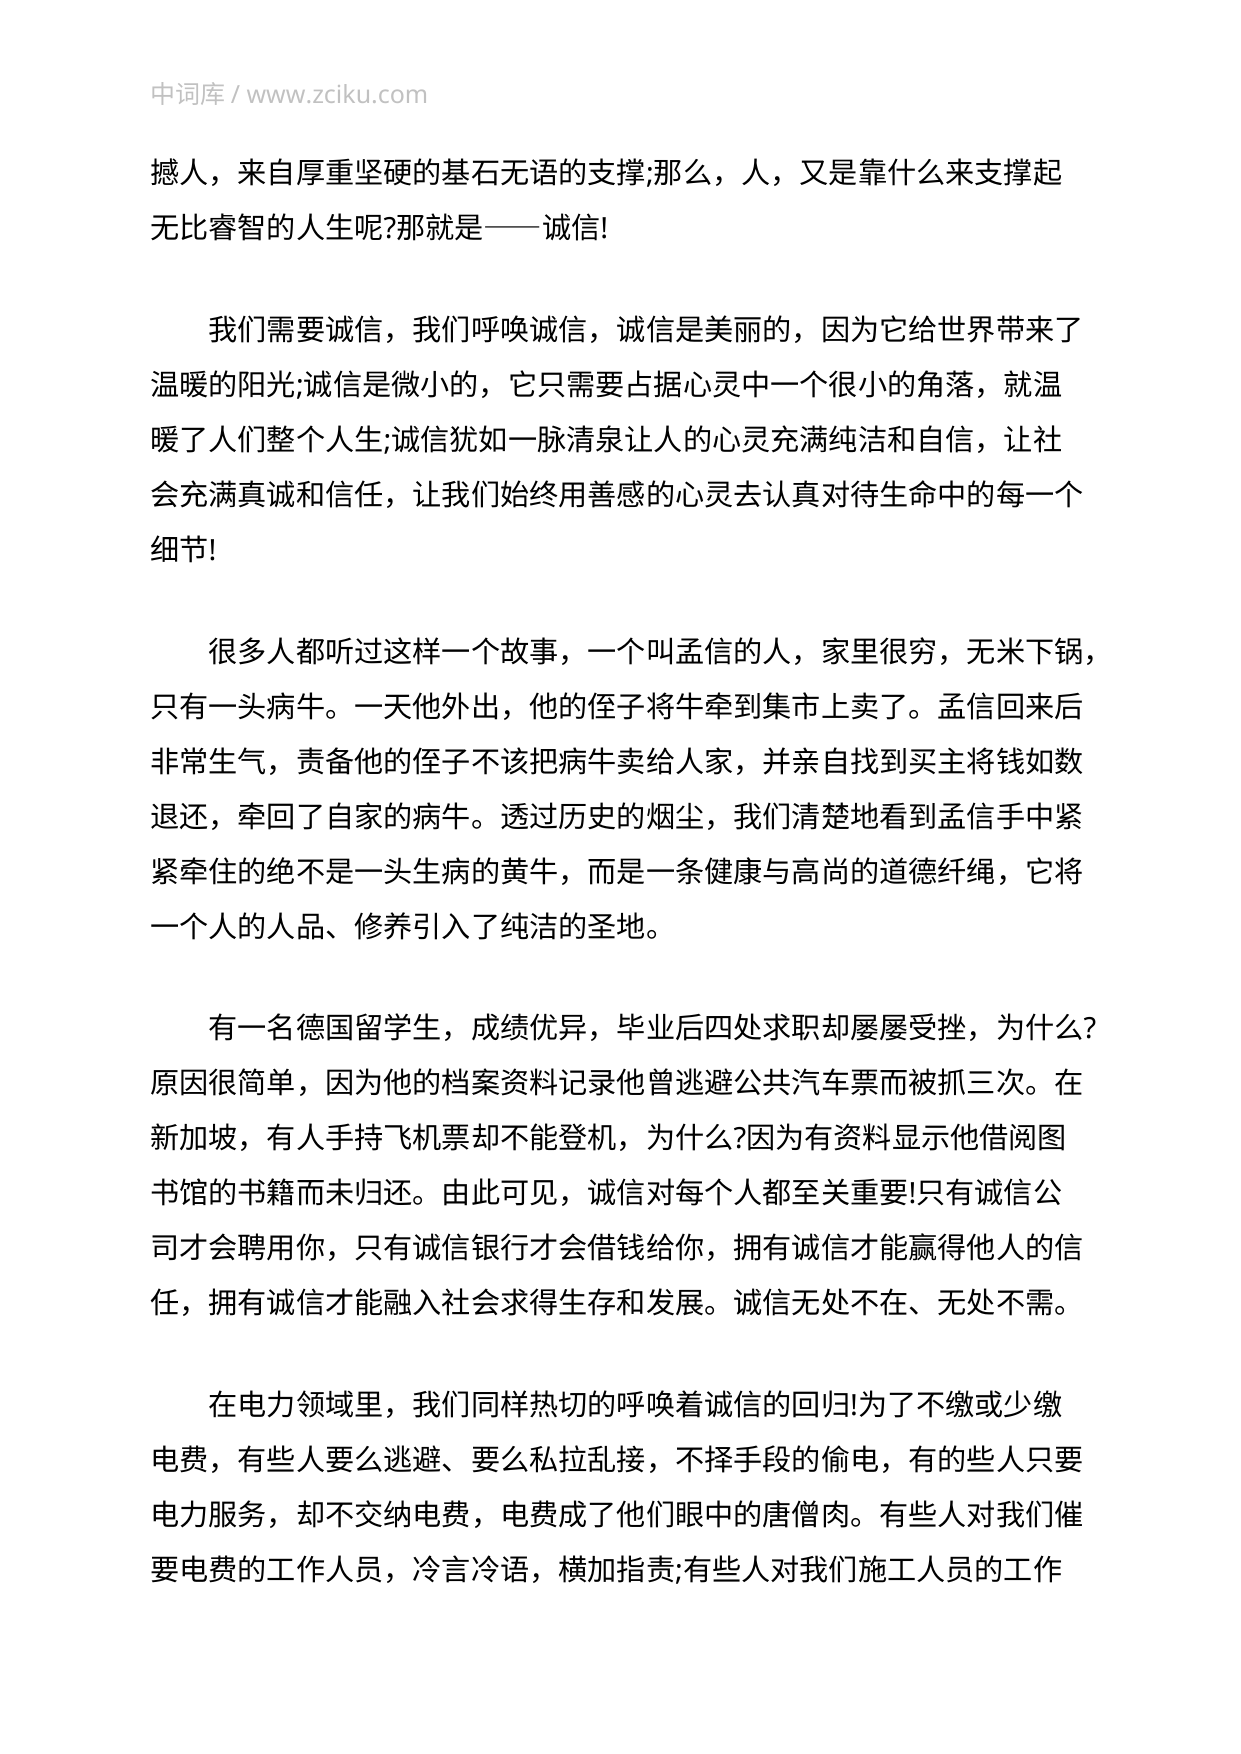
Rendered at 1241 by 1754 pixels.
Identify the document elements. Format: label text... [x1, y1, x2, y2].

text 很多人都听过这样一个故事，一个叫孟信的人，家里很穷，无米下锅，只有一头病牛。一天他外出，他的侄子将牛牵到集市上卖了。孟信回来后非常生气，责备他的侄子不该把病牛卖给人家，并亲自找到买主将钱如数退还，牵回了自家的病牛。透过历史的烟尘，我们清楚地看到孟信手中紧紧牵住的绝不是一头生病的黄牛，而是一条健康与高尚的道德纤绳，它将一个人的人品、修养引入了纯洁的圣地。 [150, 629, 1090, 946]
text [150, 150, 1090, 247]
text 我们需要诚信，我们呼唤诚信，诚信是美丽的，因为它给世界带来了温暖的阳光;诚信是微小的，它只需要占据心灵中一个很小的角落，就温暖了人们整个人生;诚信犹如一脉清泉让人的心灵充满纯洁和自信，让社会充满真诚和信任，让我们始终用善感的心灵去认真对待生命中的每一个细节! [150, 307, 1090, 569]
text 有一名德国留学生，成绩优异，毕业后四处求职却屡屡受挫，为什么?原因很简单，因为他的档案资料记录他曾逃避公共汽车票而被抓三次。在新加坡，有人手持飞机票却不能登机，为什么?因为有资料显示他借阅图书馆的书籍而未归还。由此可见，诚信对每个人都至关重要!只有诚信公司才会聘用你，只有诚信银行才会借钱给你，拥有诚信才能赢得他人的信任，拥有诚信才能融入社会求得生存和发展。诚信无处不在、无处不需。 [150, 1005, 1090, 1322]
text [150, 1382, 1090, 1589]
